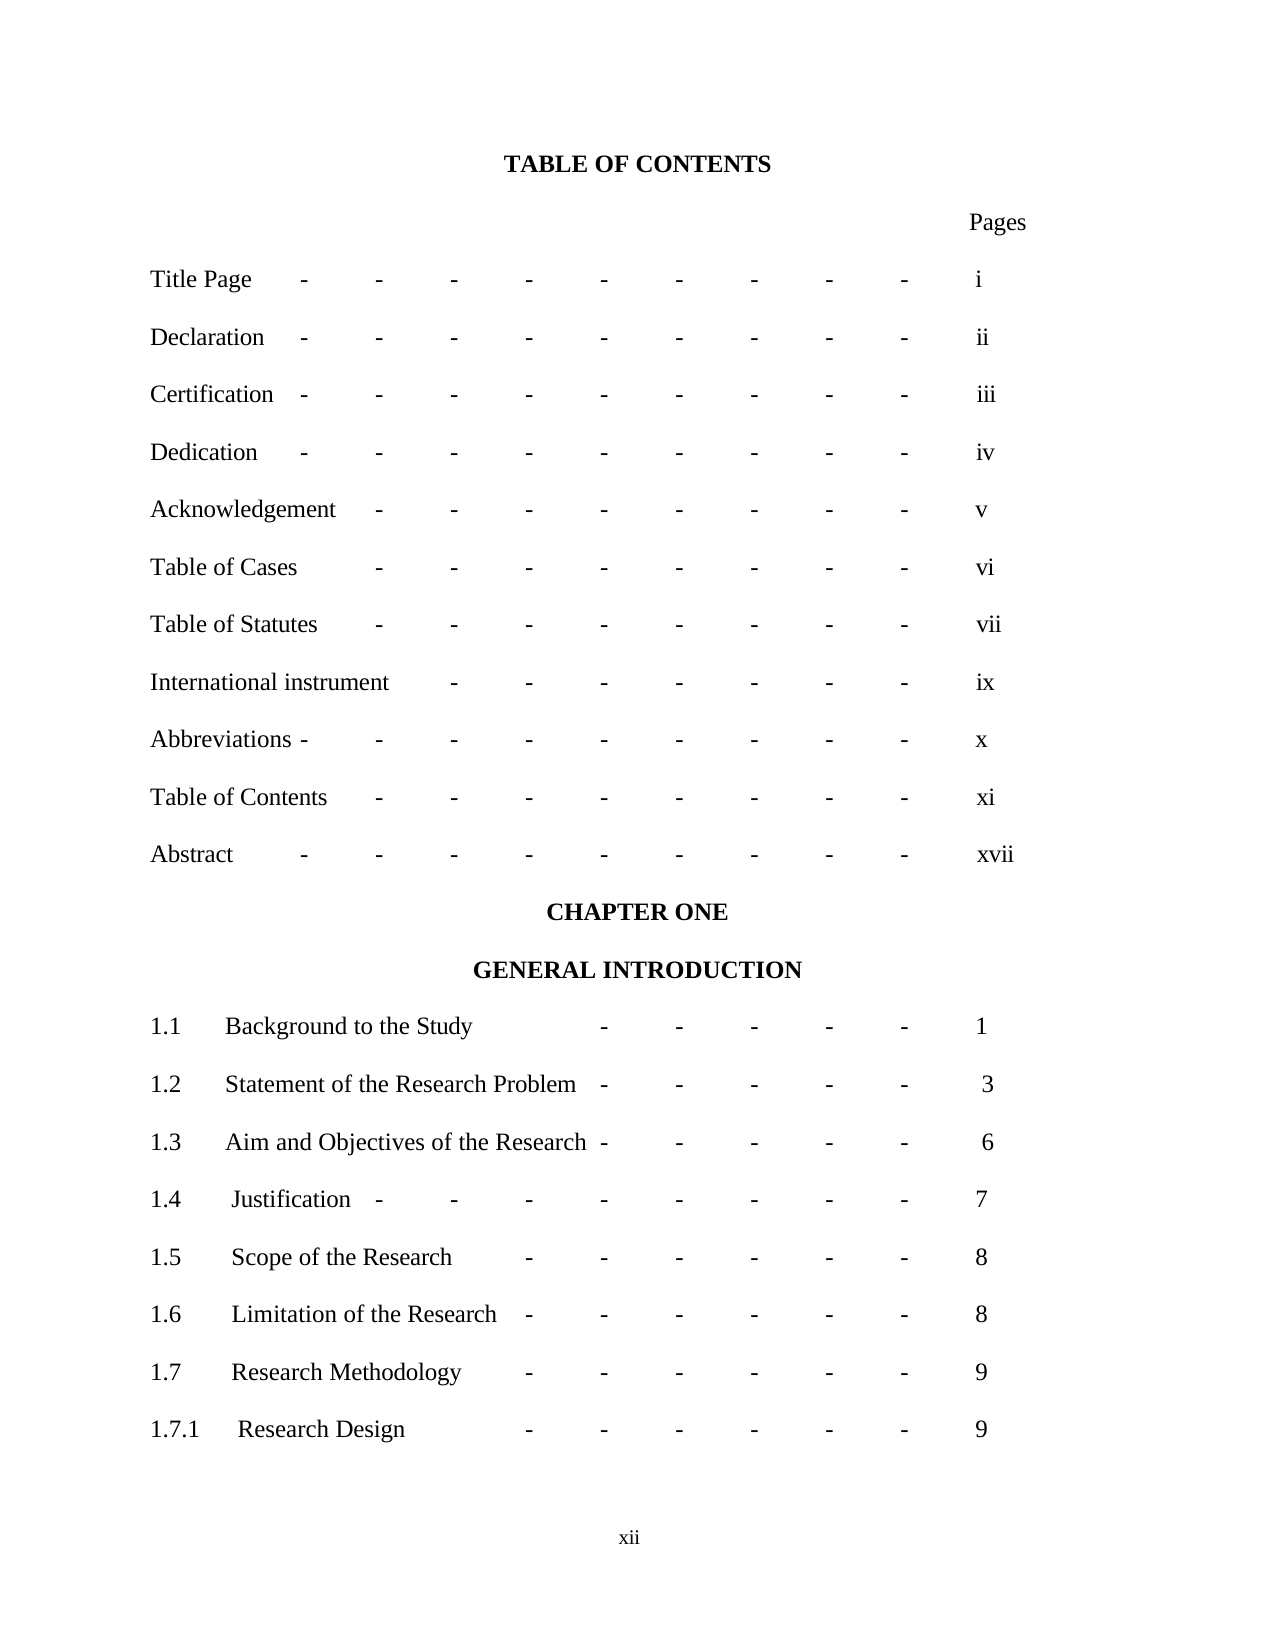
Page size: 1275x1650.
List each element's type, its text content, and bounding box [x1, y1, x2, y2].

text Table of Statutes - - - - - - - - vii [150, 609, 1137, 638]
text Acknowledgement - - - - - - - - v [150, 494, 1137, 523]
list Statement of the Research Problem - - - - - 3 [150, 1069, 1137, 1098]
subtitle TABLE OF CONTENTS [207, 149, 1068, 178]
text Abstract - - - - - - - - - xvii [150, 839, 1137, 868]
list Research Design - - - - - - 9 [150, 1414, 1137, 1443]
list Background to the Study - - - - - 1 [150, 1012, 1137, 1041]
text Table of Contents - - - - - - - - xi [150, 782, 1137, 811]
text Table of Cases - - - - - - - - vi [150, 552, 1137, 581]
text Pages Title Page - - - - - - - - - i [150, 207, 1027, 293]
text International instrument - - - - - - - ix [150, 667, 1137, 696]
list Research Methodology - - - - - - 9 [150, 1357, 1137, 1386]
text Abbreviations - - - - - - - - - x [150, 724, 1137, 753]
list Scope of the Research - - - - - - 8 [150, 1242, 1137, 1271]
text Certification - - - - - - - - - iii [150, 379, 1137, 408]
text CHAPTER ONE GENERAL INTRODUCTION [473, 897, 803, 983]
text Declaration - - - - - - - - - ii [150, 322, 1137, 350]
text Dedication - - - - - - - - - iv [150, 437, 1137, 465]
list Justification - - - - - - - - 7 [150, 1184, 1137, 1213]
list Limitation of the Research - - - - - - 8 [150, 1299, 1137, 1328]
list Aim and Objectives of the Research - - - - - 6 [150, 1127, 1137, 1156]
